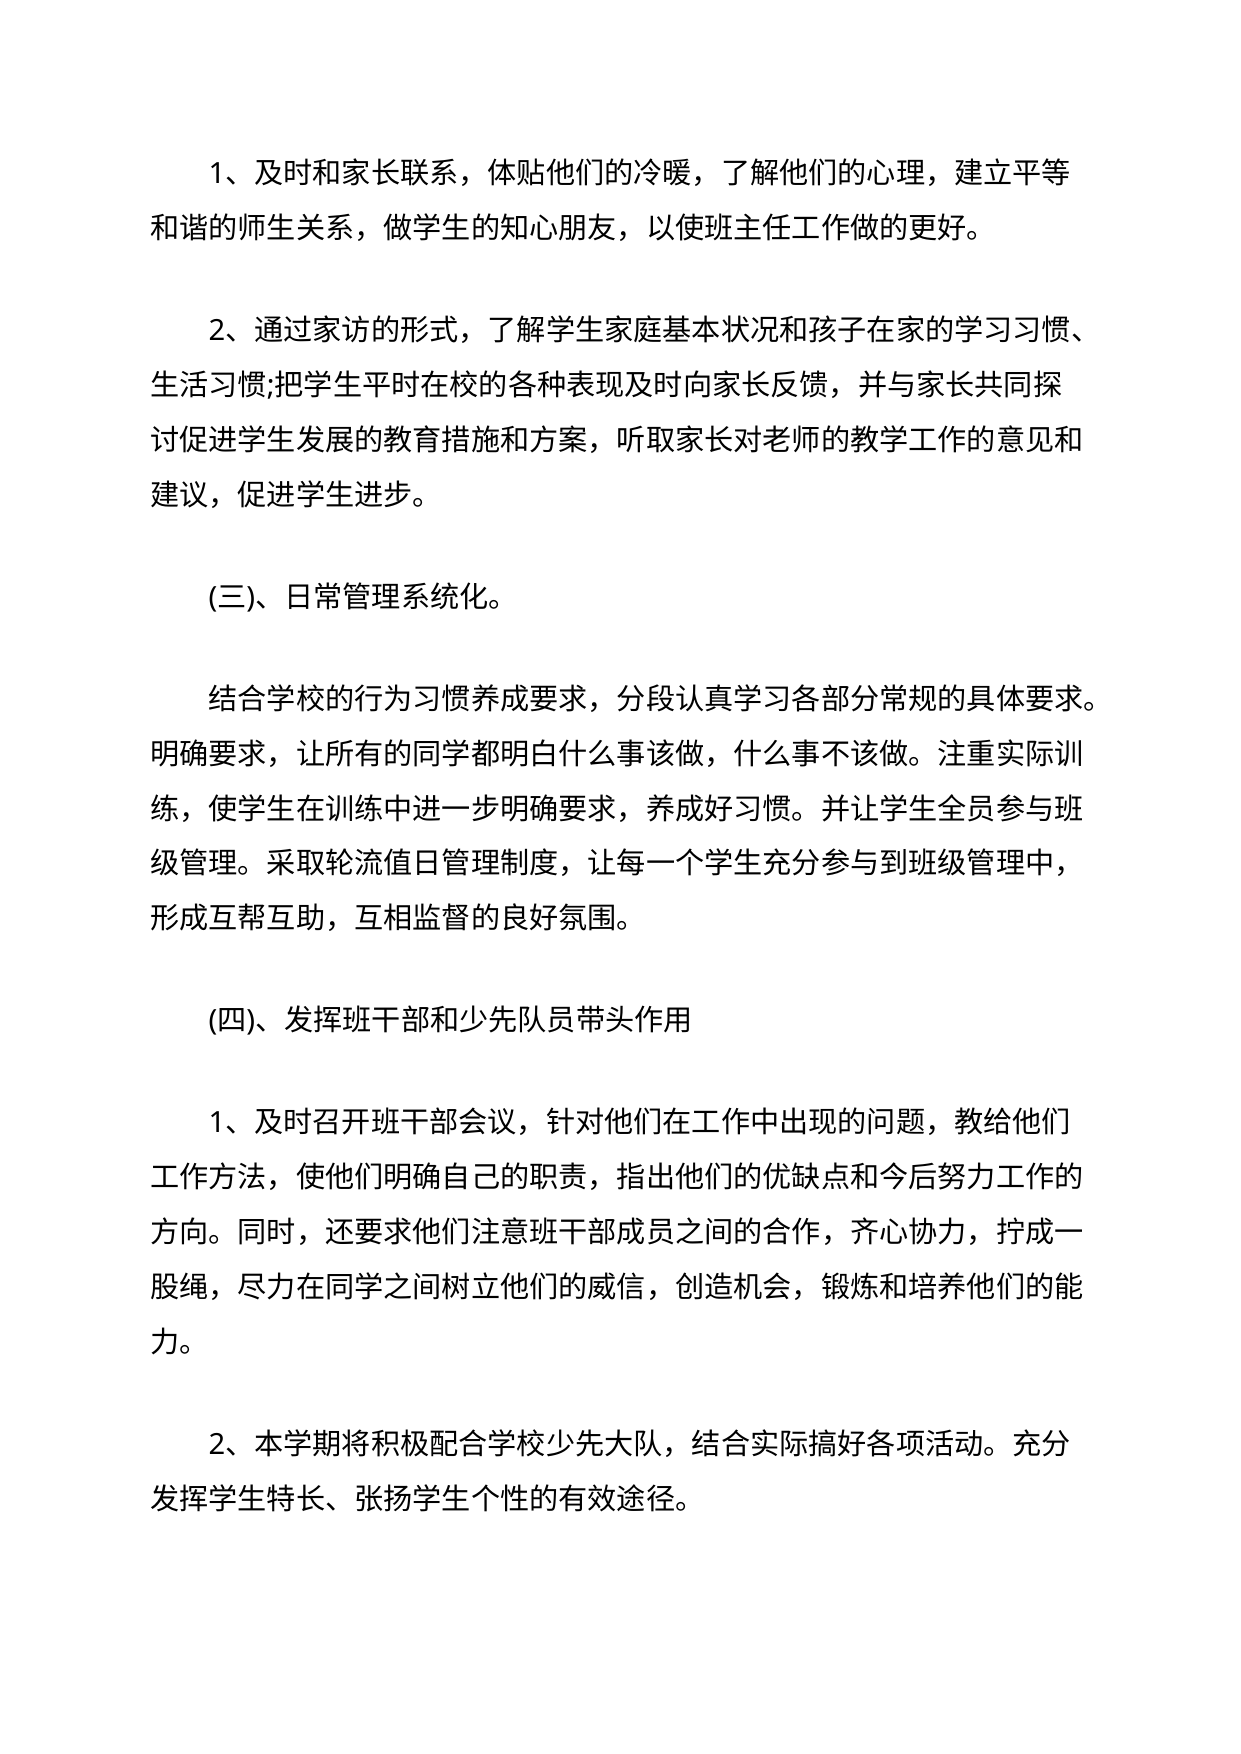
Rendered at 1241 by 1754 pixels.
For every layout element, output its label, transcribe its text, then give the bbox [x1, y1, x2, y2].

text 1、及时召开班干部会议，针对他们在工作中出现的问题，教给他们工作方法，使他们明确自己的职责，指出他们的优缺点和今后努力工作的方向。同时，还要求他们注意班干部成员之间的合作，齐心协力，拧成一股绳，尽力在同学之间树立他们的威信，创造机会，锻炼和培养他们的能力。 [150, 1099, 1090, 1361]
text 2、本学期将积极配合学校少先大队，结合实际搞好各项活动。充分发挥学生特长、张扬学生个性的有效途径。 [150, 1420, 1090, 1517]
text (四)、发挥班干部和少先队员带头作用 [150, 997, 1090, 1039]
text 1、及时和家长联系，体贴他们的冷暖，了解他们的心理，建立平等和谐的师生关系，做学生的知心朋友，以使班主任工作做的更好。 [150, 150, 1090, 247]
text (三)、日常管理系统化。 [150, 573, 1090, 616]
text 2、通过家访的形式，了解学生家庭基本状况和孩子在家的学习习惯、生活习惯;把学生平时在校的各种表现及时向家长反馈，并与家长共同探讨促进学生发展的教育措施和方案，听取家长对老师的教学工作的意见和建议，促进学生进步。 [150, 307, 1090, 514]
text 结合学校的行为习惯养成要求，分段认真学习各部分常规的具体要求。明确要求，让所有的同学都明白什么事该做，什么事不该做。注重实际训练，使学生在训练中进一步明确要求，养成好习惯。并让学生全员参与班级管理。采取轮流值日管理制度，让每一个学生充分参与到班级管理中，形成互帮互助，互相监督的良好氛围。 [150, 675, 1090, 937]
